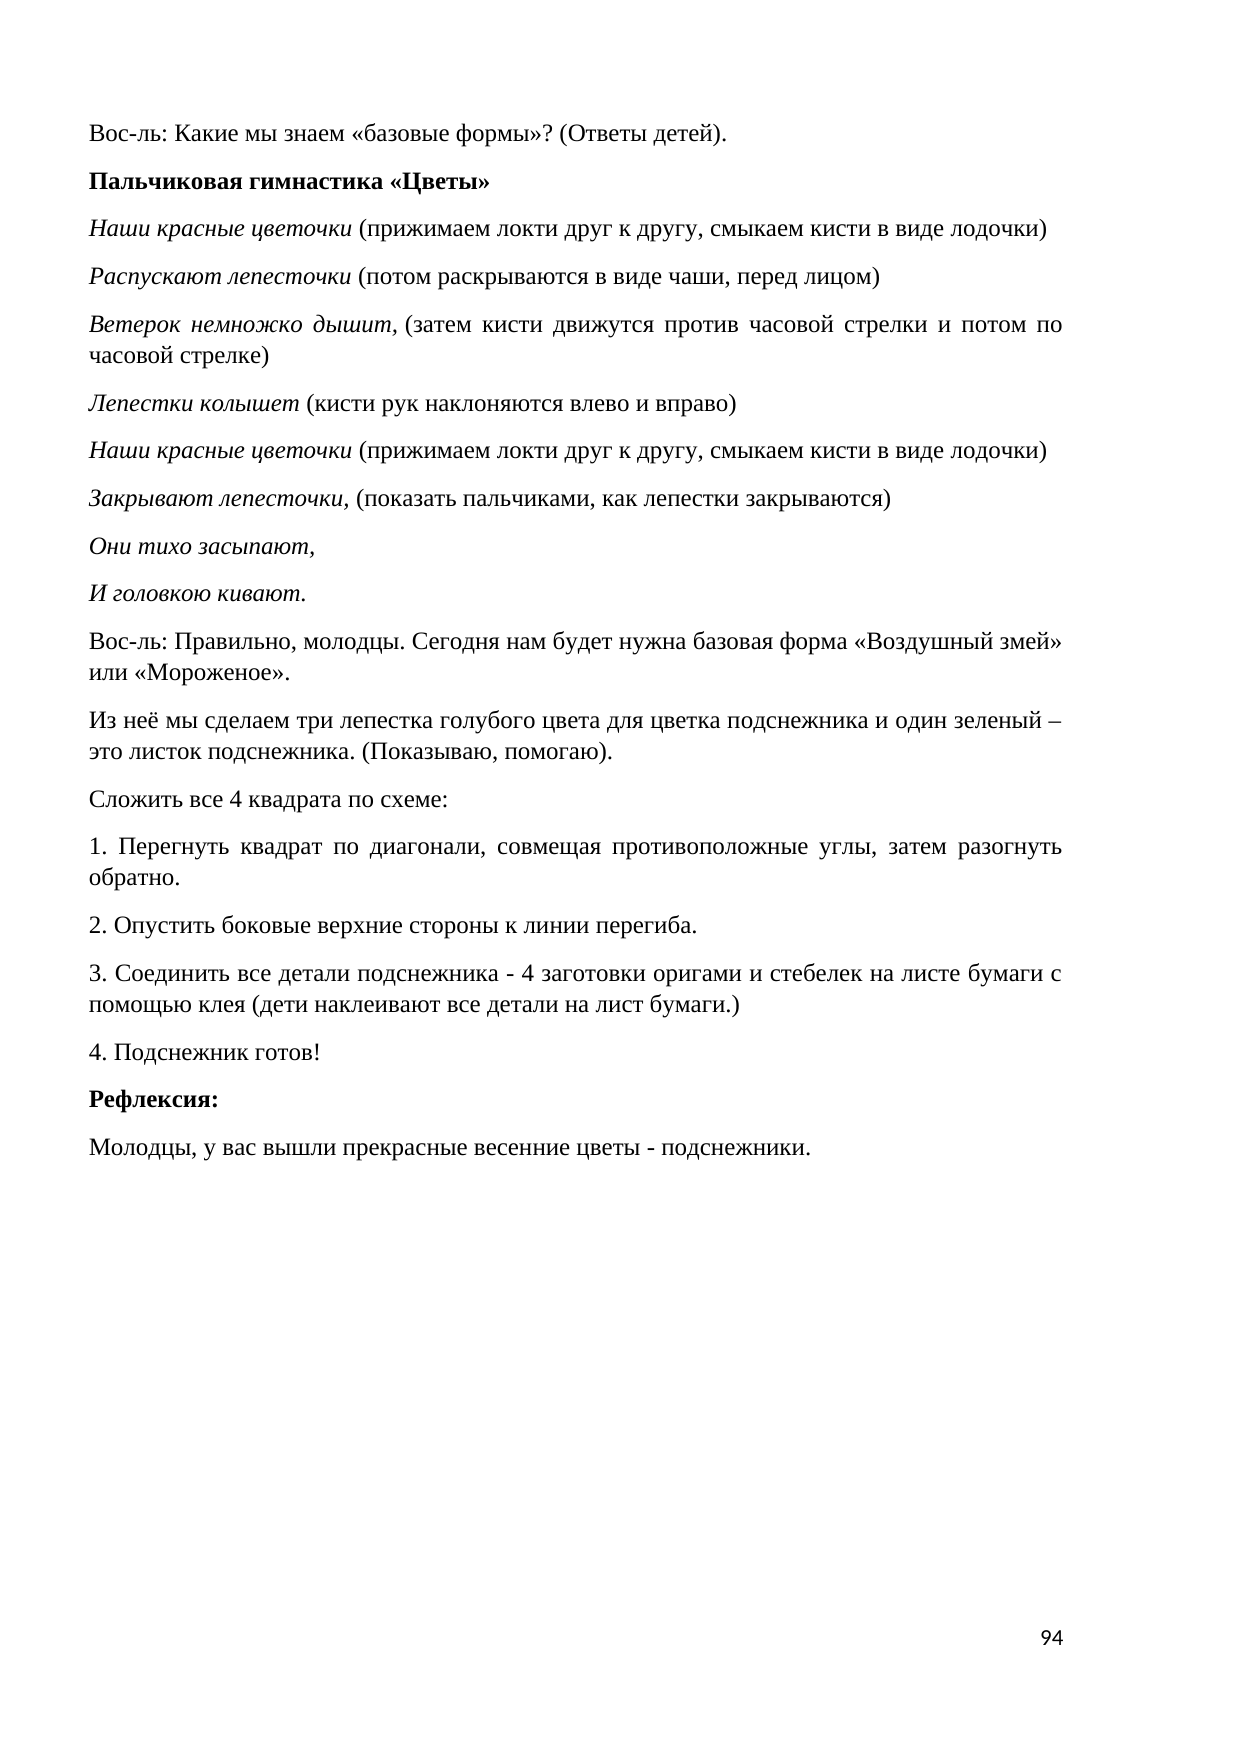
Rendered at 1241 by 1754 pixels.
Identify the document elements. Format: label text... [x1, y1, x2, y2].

text 2. Опустить боковые верхние стороны к линии перегиба. [88, 910, 1063, 939]
text 4. Подснежник готов! [88, 1037, 1063, 1065]
text Наши красные цветочки (прижимаем локти друг к другу, смыкаем кисти в виде лодочки) [88, 435, 1063, 464]
text Вос-ль: Какие мы знаем «базовые формы»? (Ответы детей). [88, 118, 1063, 147]
text Распускают лепесточки (потом раскрываются в виде чаши, перед лицом) [88, 261, 1063, 290]
text Вос-ль: Правильно, молодцы. Сегодня нам будет нужна базовая форма «Воздушный змей» или «Мороженое». [88, 626, 1063, 686]
text 1. Перегнуть квадрат по диагонали, совмещая противоположные углы, затем разогнуть обратно. [88, 831, 1063, 891]
text Сложить все 4 квадрата по схеме: [88, 784, 1063, 812]
text Они тихо засыпают, [88, 531, 1063, 559]
text И головкою кивают. [88, 578, 1063, 607]
text Из неё мы сделаем три лепестка голубого цвета для цветка подснежника и один зеленый – это листок подснежника. (Показываю, помогаю). [88, 705, 1063, 765]
text Молодцы, у вас вышли прекрасные весенние цветы - подснежники. [88, 1132, 1063, 1161]
text 3. Соединить все детали подснежника - 4 заготовки оригами и стебелек на листе бумаги с помощью клея (дети наклеивают все детали на лист бумаги.) [88, 958, 1063, 1018]
text Рефлексия: [88, 1084, 1063, 1113]
text Наши красные цветочки (прижимаем локти друг к другу, смыкаем кисти в виде лодочки) [88, 213, 1063, 242]
text Лепестки колышет (кисти рук наклоняются влево и вправо) [88, 388, 1063, 416]
text Ветерок немножко дышит, (затем кисти движутся против часовой стрелки и потом по часовой стрелке) [88, 309, 1063, 369]
text Закрывают лепесточки, (показать пальчиками, как лепестки закрываются) [88, 483, 1063, 512]
text Пальчиковая гимнастика «Цветы» [88, 166, 1063, 194]
